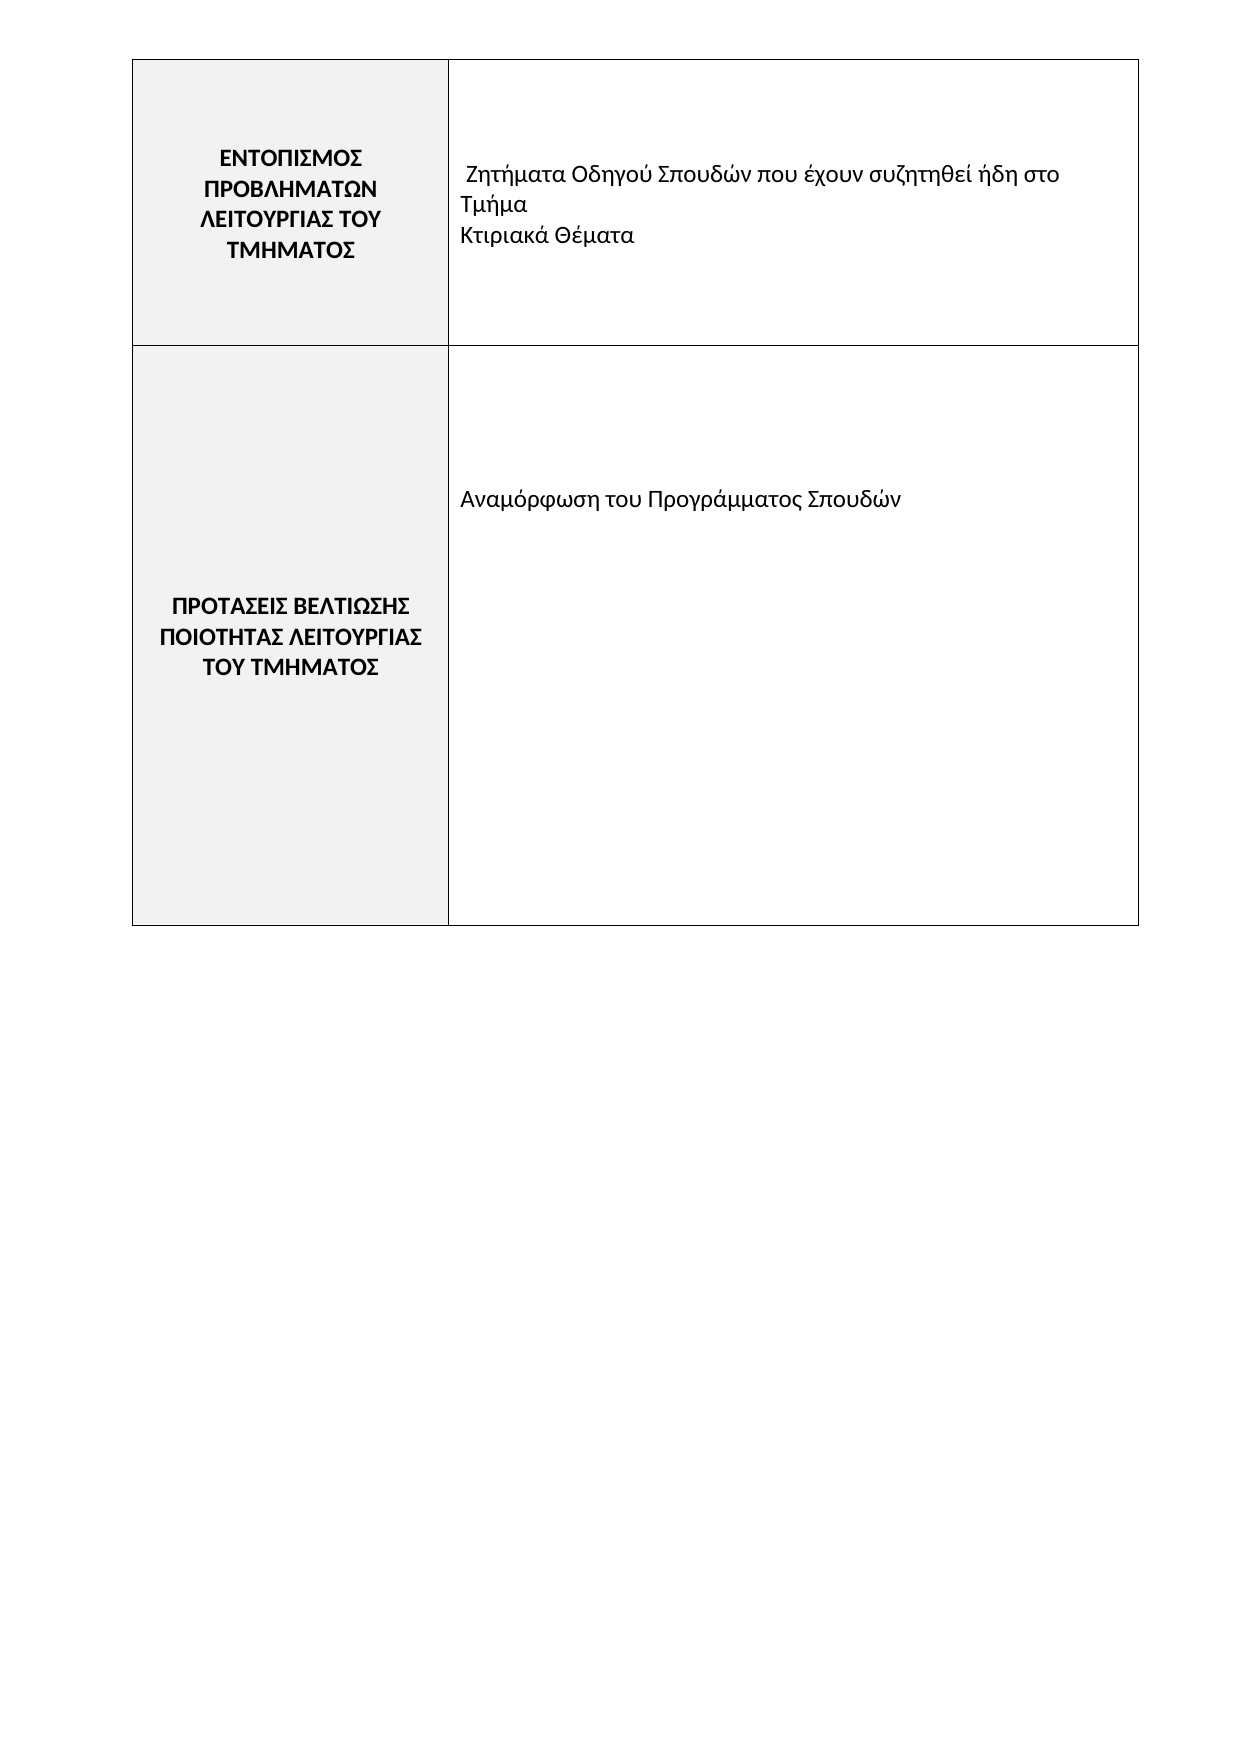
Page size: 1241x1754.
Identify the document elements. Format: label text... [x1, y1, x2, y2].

table_cell Ζητήματα Οδηγού Σπουδών που έχουν συζητηθεί ήδη στο Τμήμα Κτιριακά Θέματα [449, 60, 1138, 345]
table_cell ΠΡΟΤΑΣΕΙΣ ΒΕΛΤΙΩΣΗΣ ΠΟΙΟΤΗΤΑΣ ΛΕΙΤΟΥΡΓΙΑΣ ΤΟΥ ΤΜΗΜΑΤΟΣ [133, 346, 448, 924]
table_cell ΕΝΤΟΠΙΣΜΟΣ ΠΡΟΒΛΗΜΑΤΩΝ ΛΕΙΤΟΥΡΓΙΑΣ ΤΟΥ ΤΜΗΜΑΤΟΣ [133, 60, 448, 345]
table_cell Αναμόρφωση του Προγράμματος Σπουδών [449, 346, 1138, 924]
